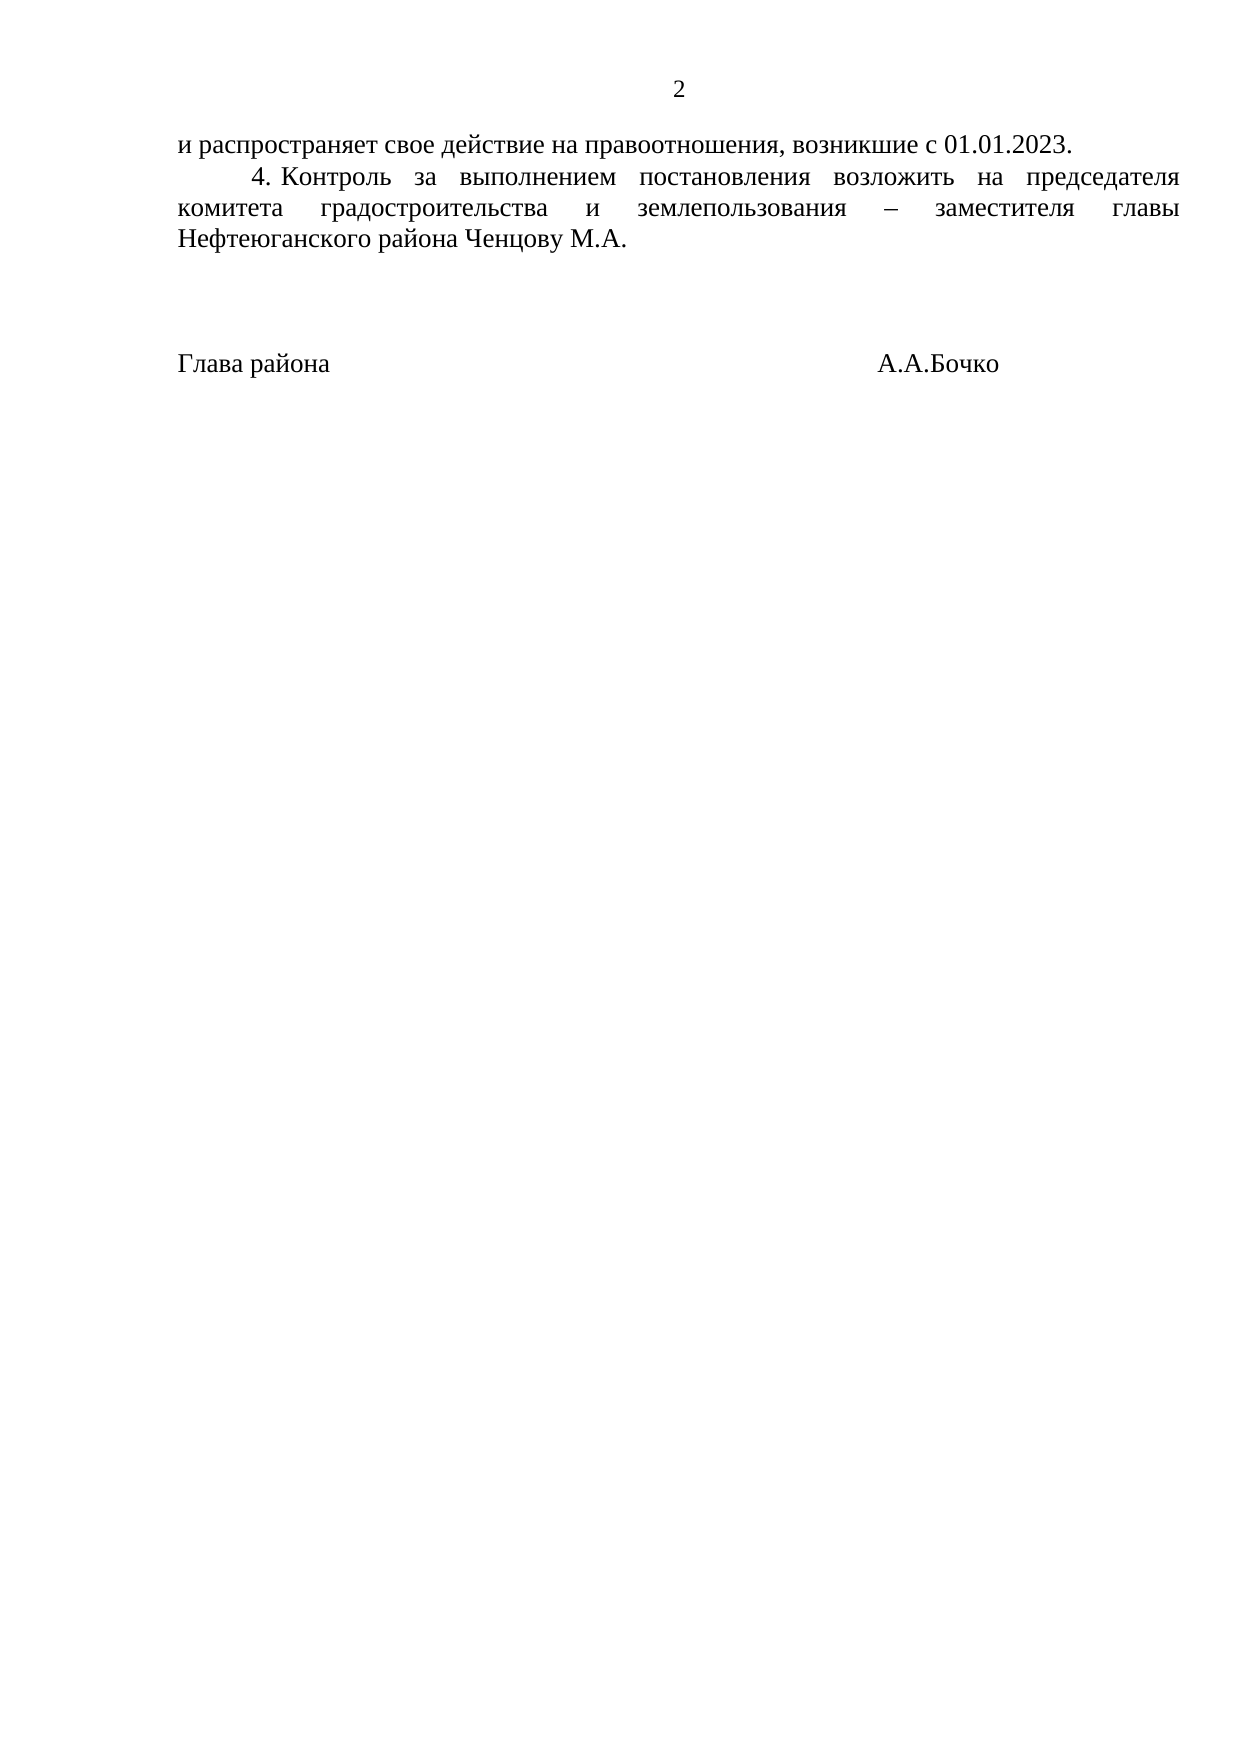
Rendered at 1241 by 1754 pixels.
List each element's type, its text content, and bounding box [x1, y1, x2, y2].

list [177, 131, 1181, 160]
text Глава района А.А.Бочко [177, 347, 1181, 378]
list Контроль за выполнением постановления возложить на председателя комитета градостроительства и землепользования – заместителя главы Нефтеюганского района Ченцову М.А. [177, 160, 1181, 253]
